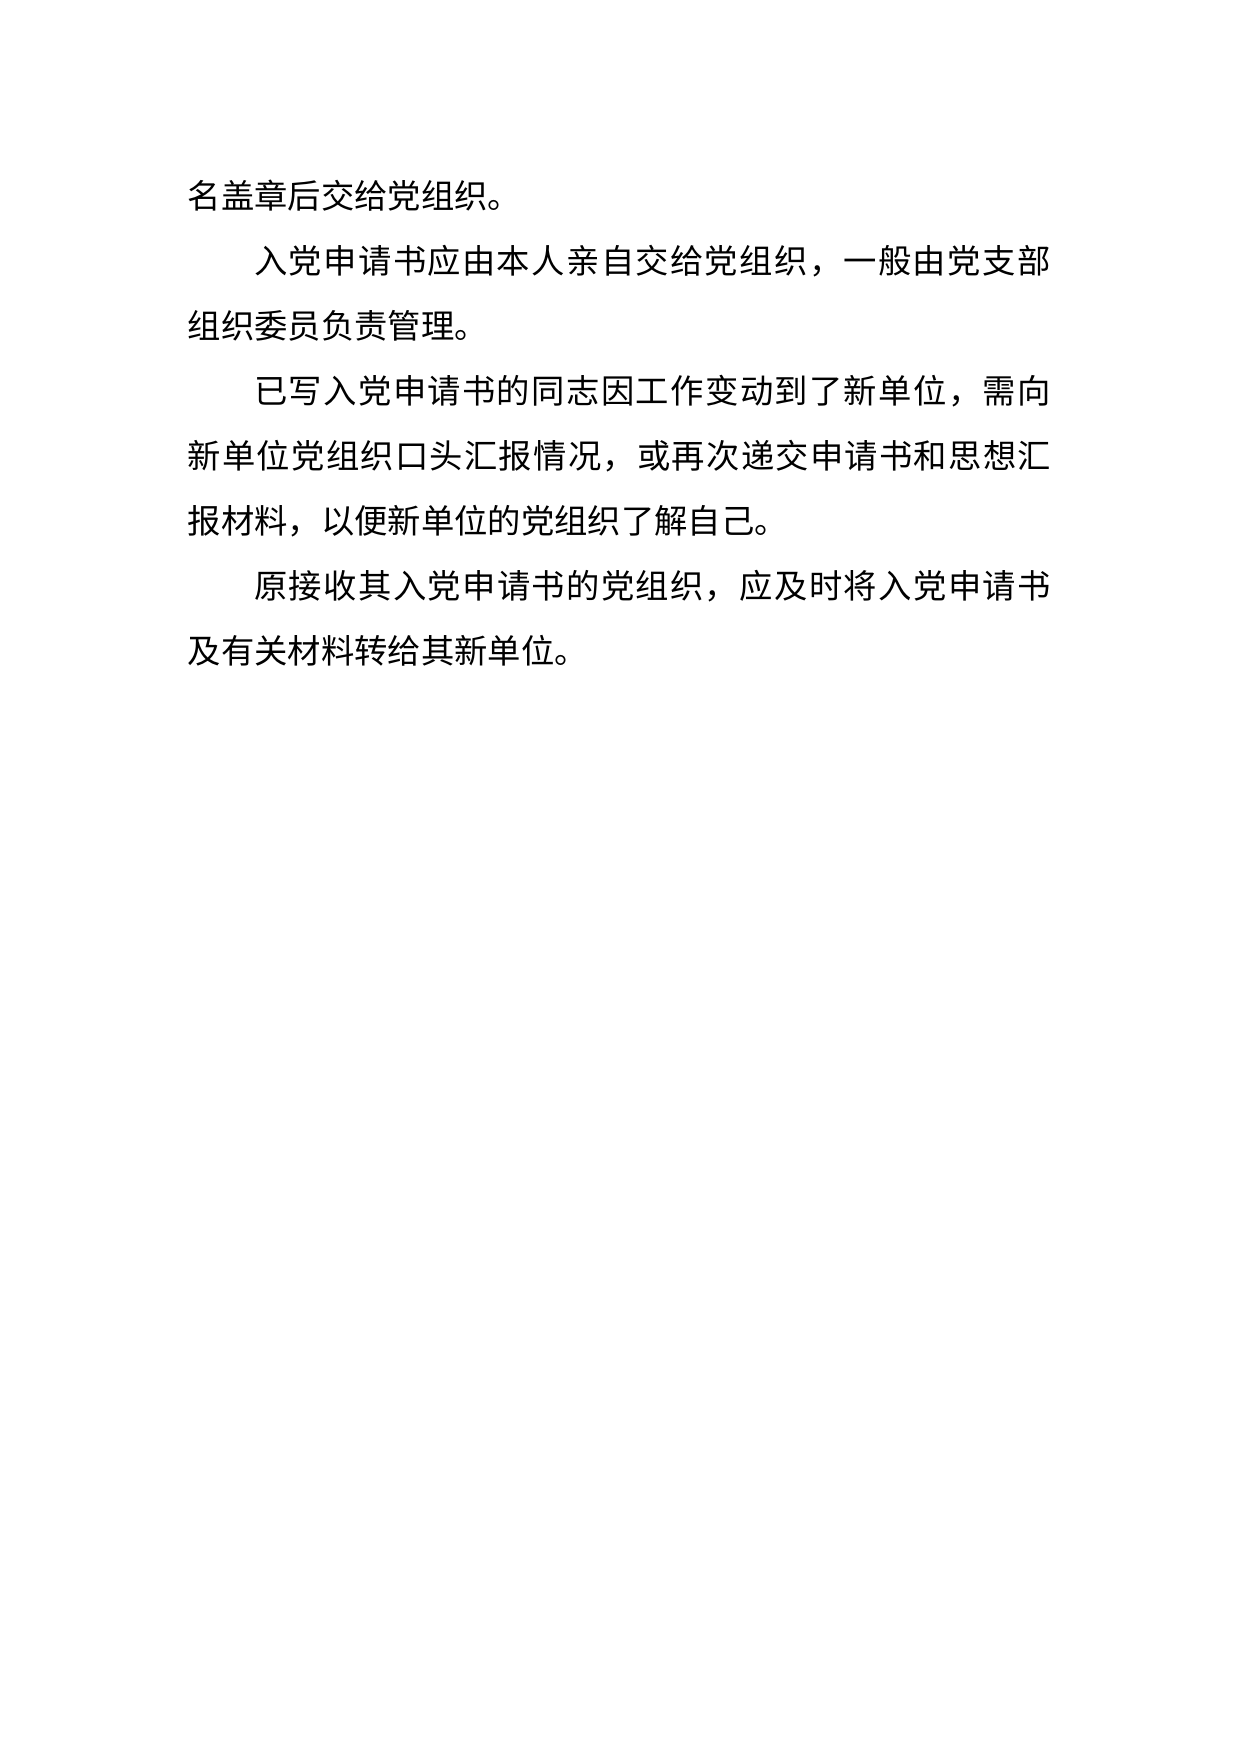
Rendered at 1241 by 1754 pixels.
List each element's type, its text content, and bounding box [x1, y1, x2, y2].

list 入党申请书应由本人亲自交给党组织，一般由党支部组织委员负责管理。 [187, 227, 1053, 357]
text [187, 162, 1053, 227]
list 原接收其入党申请书的党组织，应及时将入党申请书及有关材料转给其新单位。 [187, 552, 1053, 682]
list 已写入党申请书的同志因工作变动到了新单位，需向新单位党组织口头汇报情况，或再次递交申请书和思想汇报材料，以便新单位的党组织了解自己。 [187, 357, 1053, 552]
